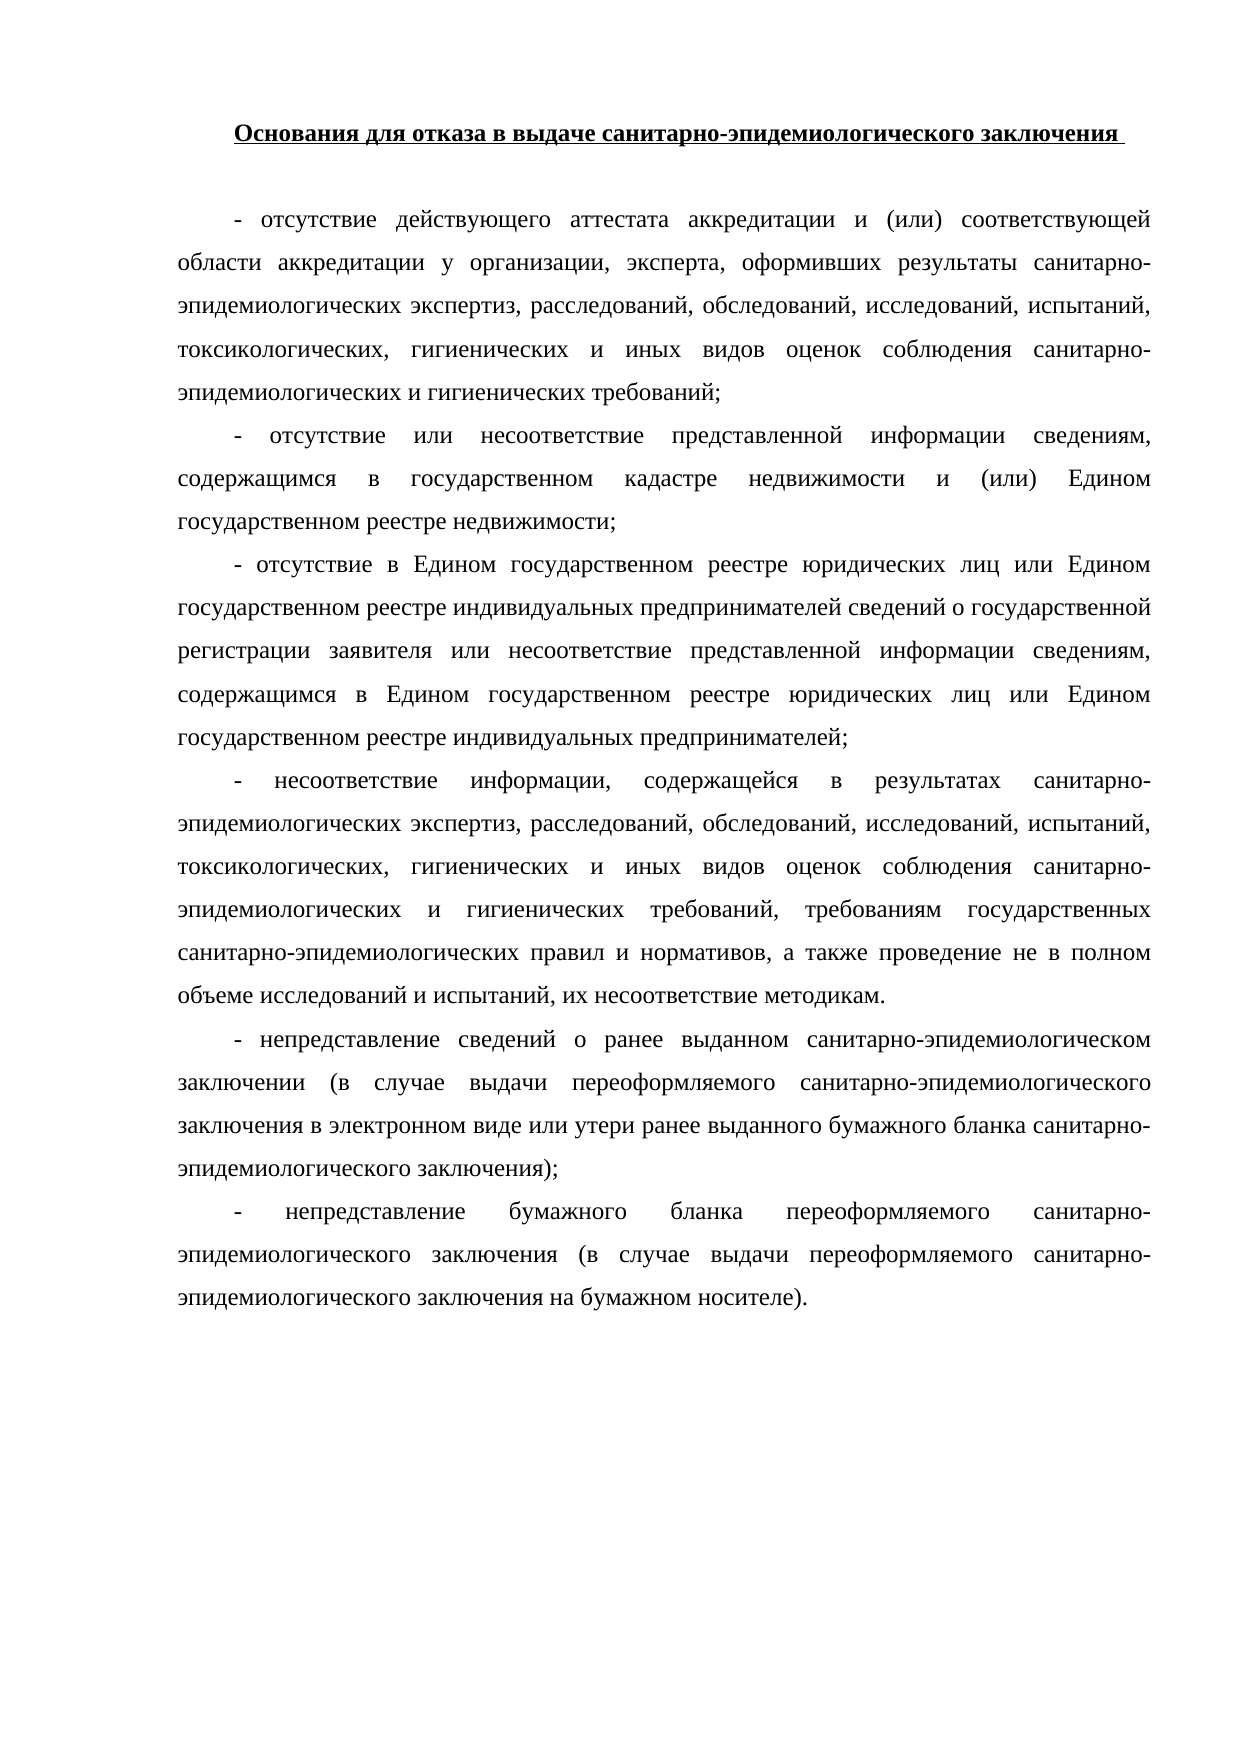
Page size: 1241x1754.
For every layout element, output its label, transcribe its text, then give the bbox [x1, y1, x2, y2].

text - отсутствие или несоответствие представленной информации сведениям, содержащимся в государственном кадастре недвижимости и (или) Едином государственном реестре недвижимости; [177, 420, 1152, 535]
text Основания для отказа в выдаче санитарно-эпидемиологического заключения [177, 118, 1152, 147]
text - непредставление сведений о ранее выданном санитарно-эпидемиологическом заключении (в случае выдачи переоформляемого санитарно-эпидемиологического заключения в электронном виде или утери ранее выданного бумажного бланка санитарно-эпидемиологического заключения); [177, 1024, 1152, 1182]
text - отсутствие в Едином государственном реестре юридических лиц или Едином государственном реестре индивидуальных предпринимателей сведений о государственной регистрации заявителя или несоответствие представленной информации сведениям, содержащимся в Едином государственном реестре юридических лиц или Едином государственном реестре индивидуальных предпринимателей; [177, 549, 1152, 751]
text - отсутствие действующего аттестата аккредитации и (или) соответствующей области аккредитации у организации, эксперта, оформивших результаты санитарно-эпидемиологических экспертиз, расследований, обследований, исследований, испытаний, токсикологических, гигиенических и иных видов оценок соблюдения санитарно-эпидемиологических и гигиенических требований; [177, 204, 1152, 406]
text - несоответствие информации, содержащейся в результатах санитарно-эпидемиологических экспертиз, расследований, обследований, исследований, испытаний, токсикологических, гигиенических и иных видов оценок соблюдения санитарно-эпидемиологических и гигиенических требований, требованиям государственных санитарно-эпидемиологических правил и нормативов, а также проведение не в полном объеме исследований и испытаний, их несоответствие методикам. [177, 765, 1152, 1009]
text - непредставление бумажного бланка переоформляемого санитарно-эпидемиологического заключения (в случае выдачи переоформляемого санитарно-эпидемиологического заключения на бумажном носителе). [177, 1196, 1152, 1311]
